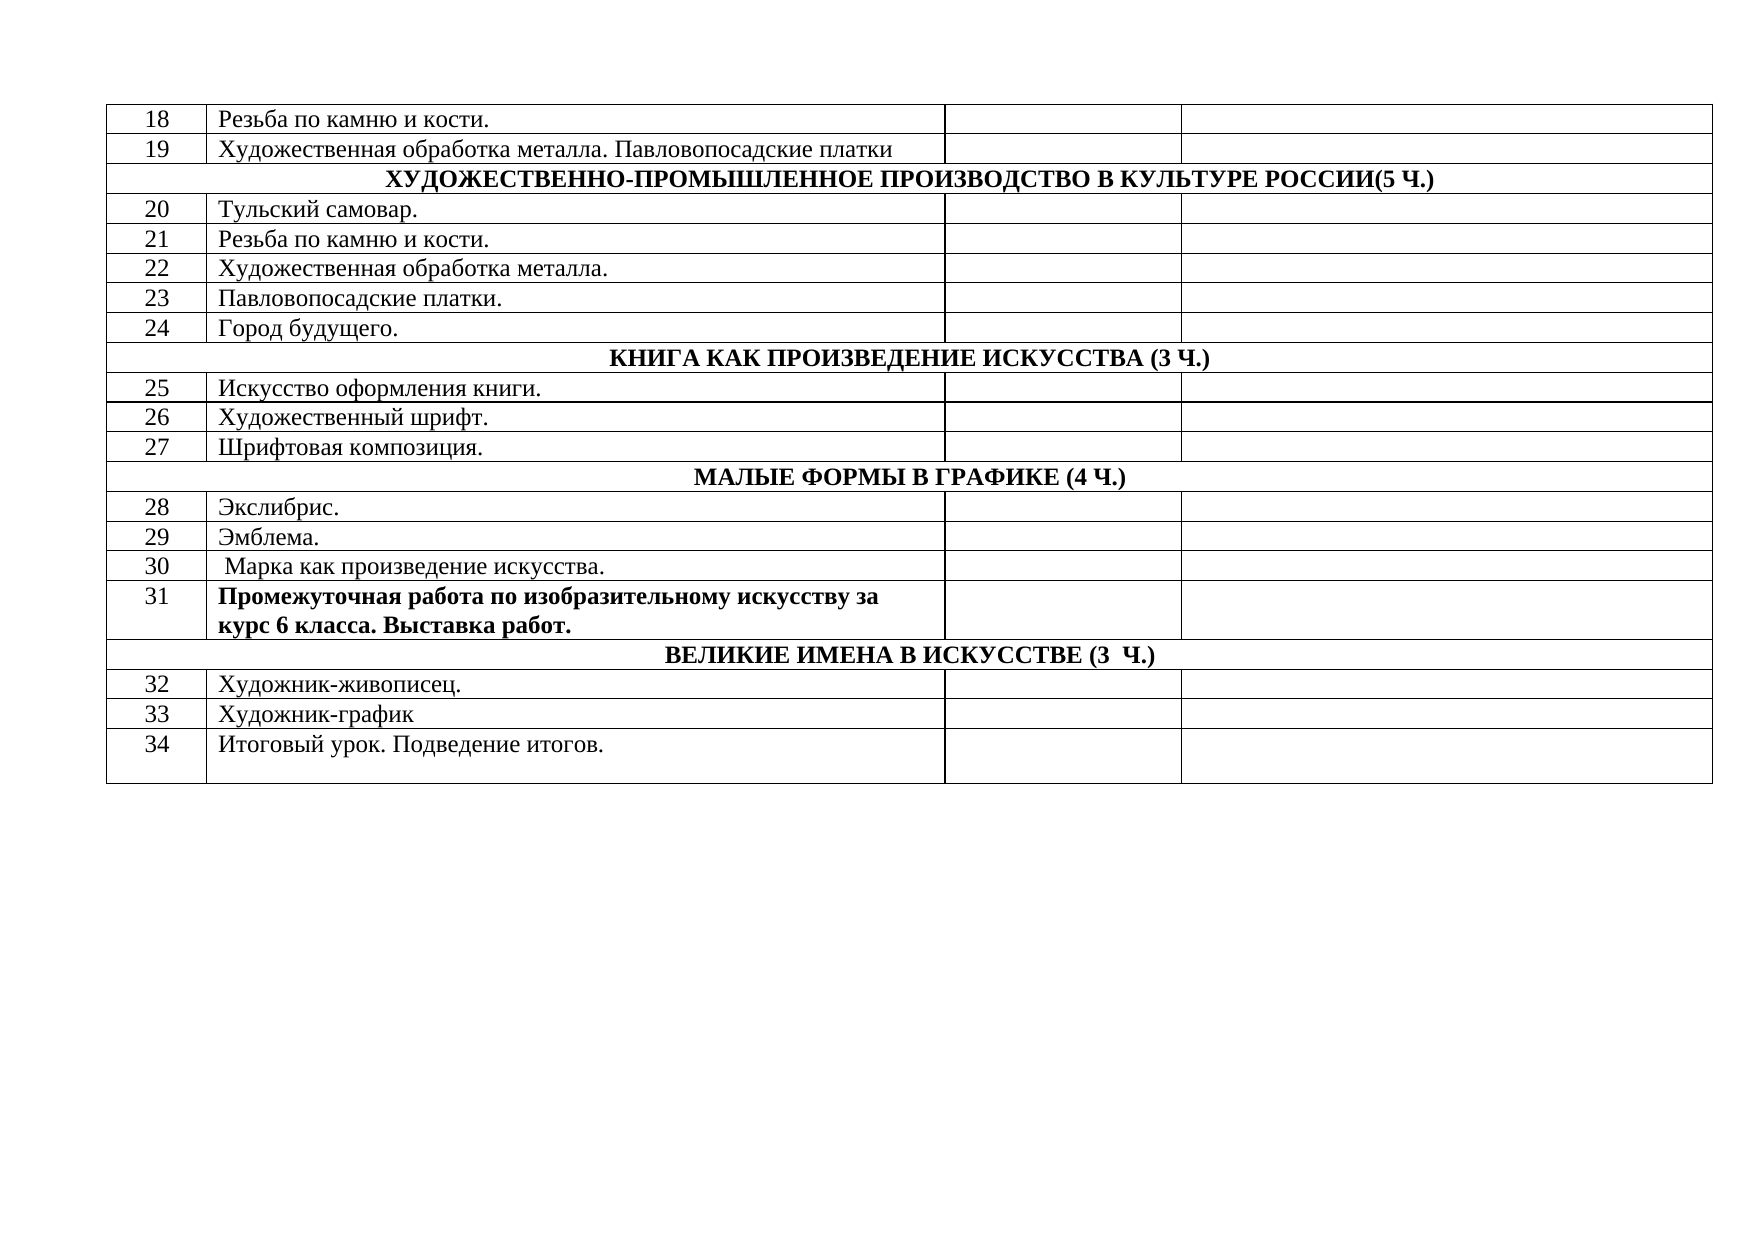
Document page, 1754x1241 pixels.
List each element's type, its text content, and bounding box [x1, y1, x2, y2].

table_cell 31 [107, 581, 206, 639]
table_cell 22 [107, 254, 206, 282]
table_cell [1182, 134, 1712, 163]
table_cell [946, 373, 1181, 401]
table_cell КНИГА КАК ПРОИЗВЕДЕНИЕ ИСКУССТВА (3 Ч.) [107, 343, 1712, 372]
table_cell [946, 699, 1181, 728]
table_cell [946, 581, 1181, 639]
table_cell 29 [107, 522, 206, 550]
table_cell [1182, 283, 1712, 312]
table_cell [1182, 224, 1712, 252]
table_cell 25 [107, 373, 206, 401]
table_cell Тульский самовар. [207, 194, 944, 223]
table_cell [1182, 492, 1712, 521]
table_cell [1182, 194, 1712, 223]
table_cell [946, 254, 1181, 282]
table_cell Художественная обработка металла. Павловопосадские платки [207, 134, 944, 163]
table_cell [946, 105, 1181, 133]
table_cell Искусство оформления книги. [207, 373, 944, 401]
table_cell [946, 522, 1181, 550]
table_cell 30 [107, 551, 206, 580]
table_cell 23 [107, 283, 206, 312]
table_cell [1182, 373, 1712, 401]
table_cell [1182, 699, 1712, 728]
table_cell 20 [107, 194, 206, 223]
table_cell [1182, 522, 1712, 550]
table_cell 24 [107, 313, 206, 342]
table_cell Промежуточная работа по изобразительному искусству за курс 6 класса. Выставка работ. [207, 581, 944, 639]
table_cell [946, 729, 1181, 783]
table_cell Итоговый урок. Подведение итогов. [207, 729, 944, 783]
table_cell Художник-график [207, 699, 944, 728]
table_cell [946, 134, 1181, 163]
table_cell [946, 670, 1181, 698]
table_cell 18 [107, 105, 206, 133]
table_cell 34 [107, 729, 206, 783]
table_cell 21 [107, 224, 206, 252]
table_cell ХУДОЖЕСТВЕННО-ПРОМЫШЛЕННОЕ ПРОИЗВОДСТВО В КУЛЬТУРЕ РОССИИ(5 Ч.) [107, 164, 1712, 193]
table_cell [946, 492, 1181, 521]
table_cell [1182, 551, 1712, 580]
table_cell 26 [107, 403, 206, 431]
table_cell [1182, 105, 1712, 133]
table_cell Марка как произведение искусства. [207, 551, 944, 580]
table_cell 27 [107, 432, 206, 461]
table_cell [946, 432, 1181, 461]
table_cell Экслибрис. [207, 492, 944, 521]
table_cell МАЛЫЕ ФОРМЫ В ГРАФИКЕ (4 Ч.) [107, 462, 1712, 491]
table_cell Резьба по камню и кости. [207, 224, 944, 252]
table_cell Художник-живописец. [207, 670, 944, 698]
table_cell 19 [107, 134, 206, 163]
table_cell [946, 403, 1181, 431]
table_cell [1182, 670, 1712, 698]
table_cell [946, 283, 1181, 312]
table_cell Резьба по камню и кости. [207, 105, 944, 133]
table_cell [1182, 581, 1712, 639]
table_cell 28 [107, 492, 206, 521]
table_cell [1182, 729, 1712, 783]
table_cell 32 [107, 670, 206, 698]
table_cell Эмблема. [207, 522, 944, 550]
table_cell Город будущего. [207, 313, 944, 342]
table_cell [946, 224, 1181, 252]
table_cell [1182, 432, 1712, 461]
table_cell Шрифтовая композиция. [207, 432, 944, 461]
table_cell [946, 551, 1181, 580]
table_cell [946, 313, 1181, 342]
table_cell [1182, 254, 1712, 282]
table_cell ВЕЛИКИЕ ИМЕНА В ИСКУССТВЕ (3 Ч.) [107, 640, 1712, 668]
table_cell Художественный шрифт. [207, 403, 944, 431]
table_cell [1182, 403, 1712, 431]
table_cell Художественная обработка металла. [207, 254, 944, 282]
table_cell 33 [107, 699, 206, 728]
table_cell [946, 194, 1181, 223]
table_cell [1182, 313, 1712, 342]
table_cell Павловопосадские платки. [207, 283, 944, 312]
